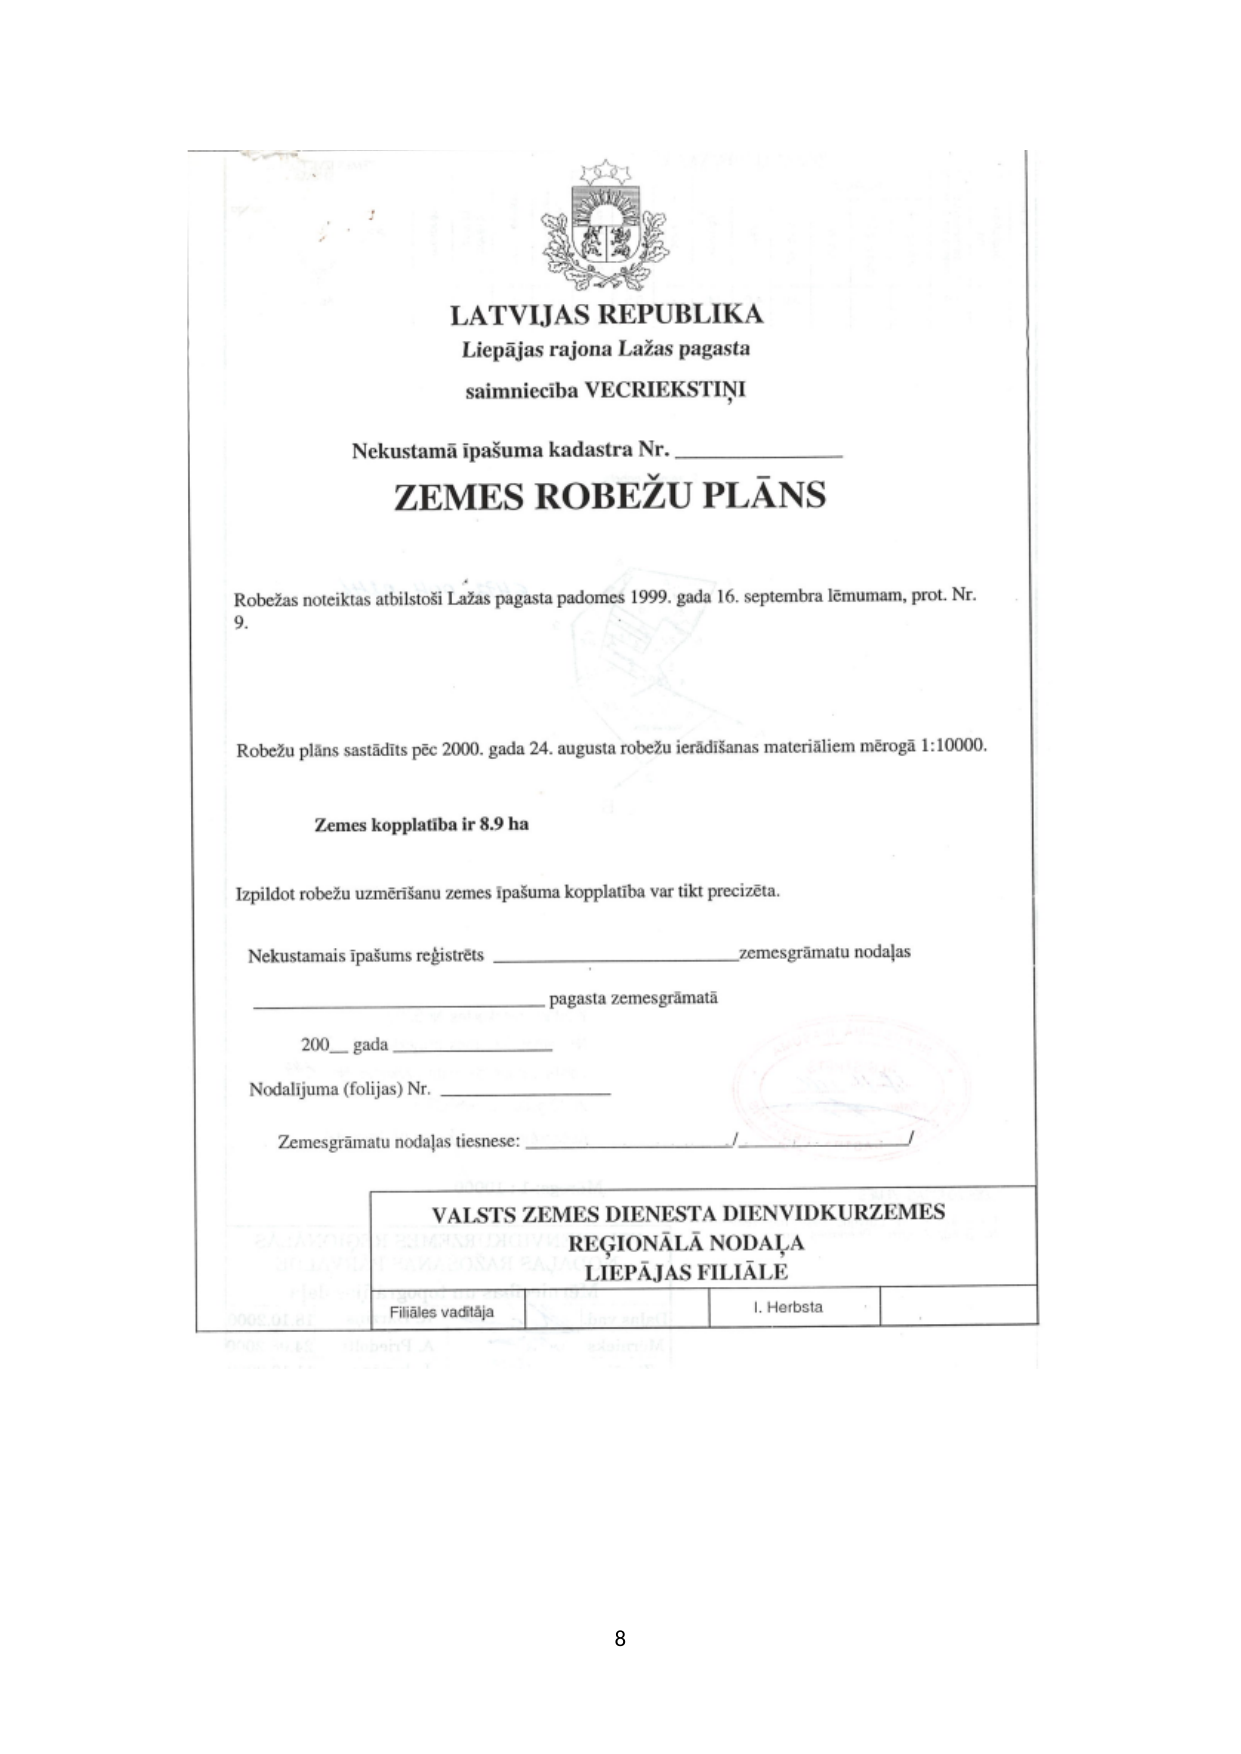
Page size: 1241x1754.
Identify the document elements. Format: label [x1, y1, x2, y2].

picture [187, 150, 1053, 1369]
